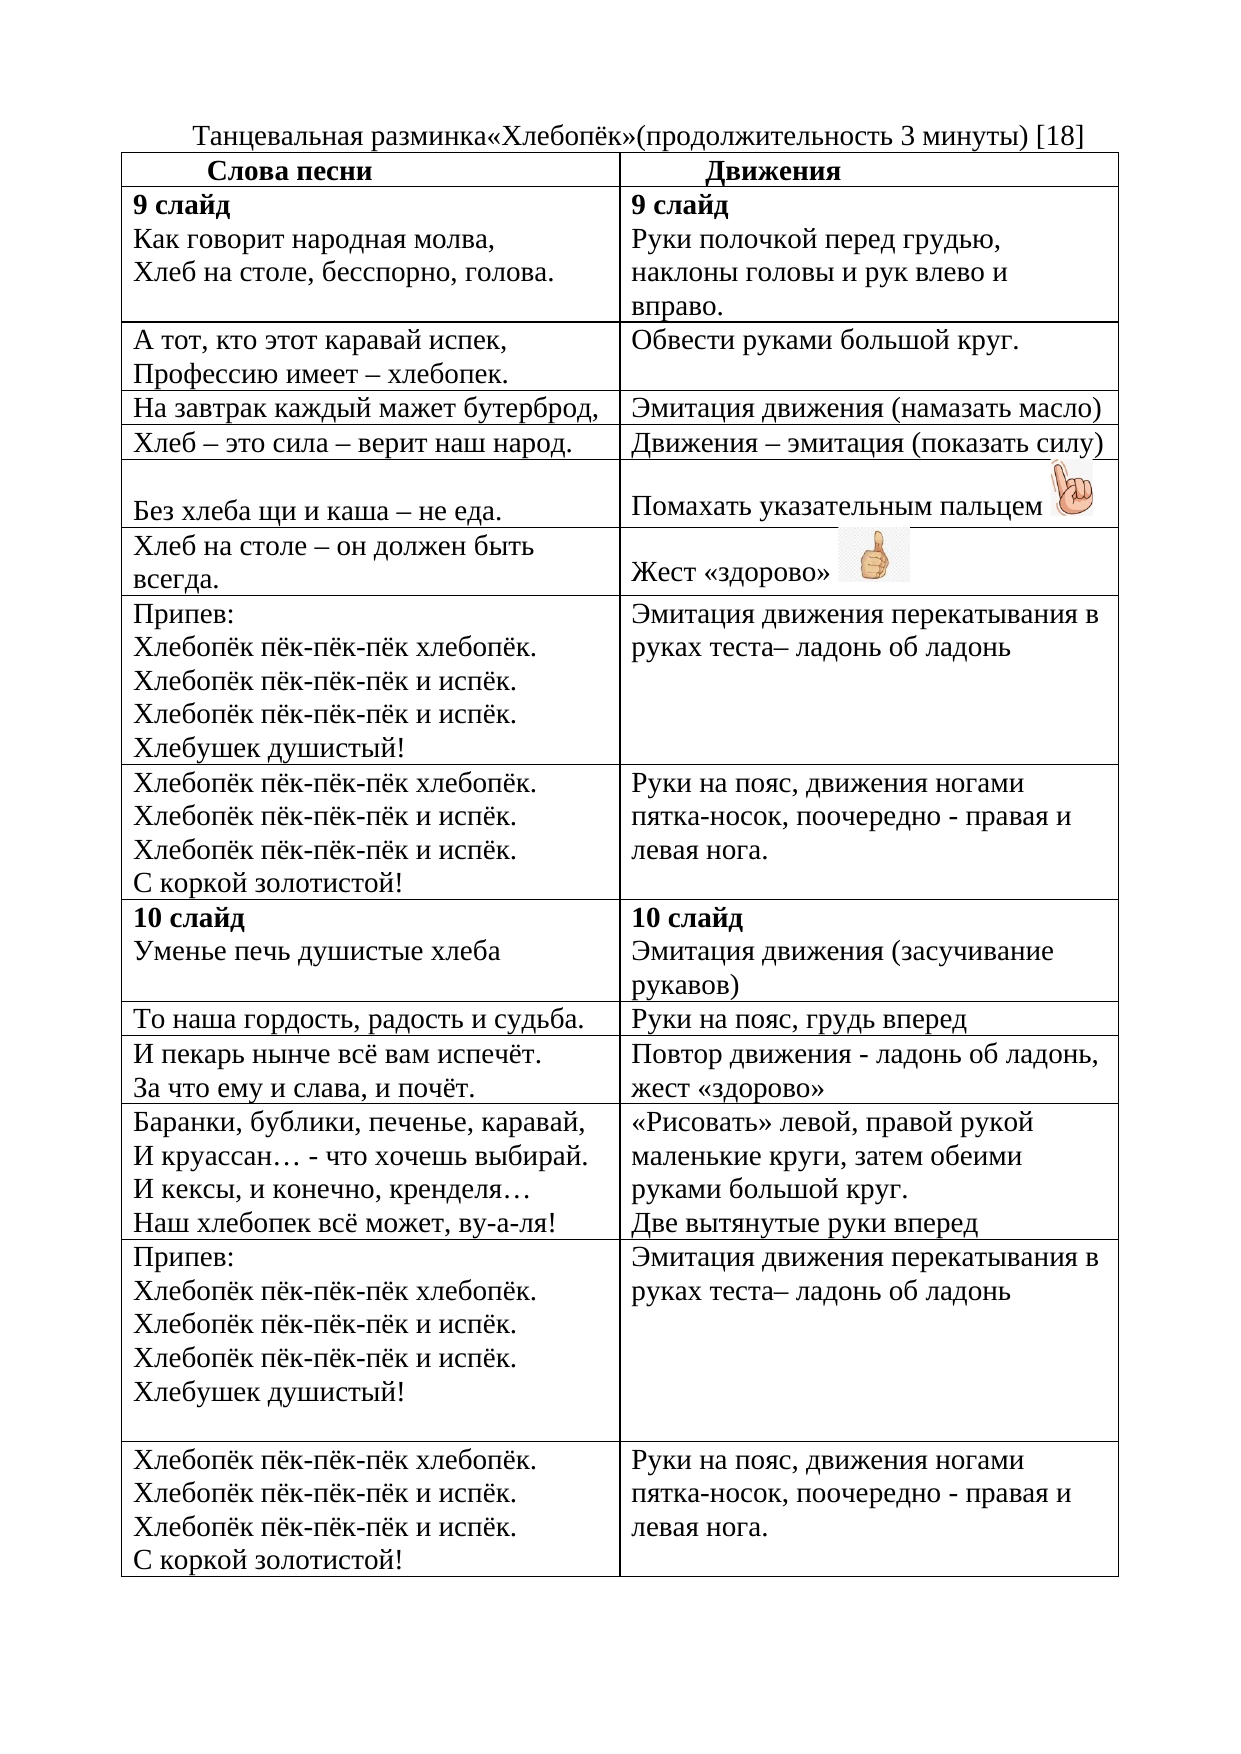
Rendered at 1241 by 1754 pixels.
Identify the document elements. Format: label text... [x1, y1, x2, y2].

table_cell И пекарь нынче всё вам испечёт. За что ему и слава, и почёт. [122, 1036, 619, 1103]
table_cell Руки на пояс, движения ногами пятка-носок, поочередно - правая и левая нога. [621, 765, 1118, 899]
table_cell Хлеб на столе – он должен быть всегда. [122, 528, 619, 595]
table_cell Руки на пояс, грудь вперед [621, 1002, 1118, 1035]
table_cell Жест «здорово» [621, 528, 1118, 595]
table_cell 10 слайд Уменье печь душистые хлеба [122, 900, 619, 1001]
table_cell Эмитация движения перекатывания в руках теста– ладонь об ладонь [621, 596, 1118, 764]
table_cell Помахать указательным пальцем [621, 460, 1118, 527]
picture [838, 527, 910, 582]
table_cell Движения – эмитация (показать силу) [621, 425, 1118, 459]
table_cell Эмитация движения перекатывания в руках теста– ладонь об ладонь [621, 1240, 1118, 1441]
table_header Движения [621, 153, 1118, 186]
table_cell Хлебопёк пёк-пёк-пёк хлебопёк. Хлебопёк пёк-пёк-пёк и испёк. Хлебопёк пёк-пёк-пёк и испёк. С коркой золотистой! [122, 765, 619, 899]
table_cell Руки на пояс, движения ногами пятка-носок, поочередно - правая и левая нога. [621, 1442, 1118, 1576]
table_cell Без хлеба щи и каша – не еда. [122, 460, 619, 527]
table_cell 9 слайд Как говорит народная молва, Хлеб на столе, бесспорно, голова. [122, 187, 619, 321]
table_cell Повтор движения - ладонь об ладонь, жест «здорово» [621, 1036, 1118, 1103]
table_cell Хлеб – это сила – верит наш народ. [122, 425, 619, 459]
table_cell Обвести руками большой круг. [621, 323, 1118, 389]
picture [1050, 459, 1093, 516]
table_cell На завтрак каждый мажет бутерброд, [122, 391, 619, 424]
table_cell Баранки, бублики, печенье, каравай, И круассан… - что хочешь выбирай. И кексы, и конечно, кренделя… Наш хлебопек всё может, ву-а-ля! [122, 1104, 619, 1238]
table_cell 9 слайд Руки полочкой перед грудью, наклоны головы и рук влево и вправо. [621, 187, 1118, 321]
table_cell 10 слайд Эмитация движения (засучивание рукавов) [621, 900, 1118, 1001]
table_cell А тот, кто этот каравай испек, Профессию имеет – хлебопек. [122, 323, 619, 389]
text Танцевальная разминка«Хлебопёк»(продолжительность 3 минуты) [18] [118, 118, 1122, 152]
table_cell Припев: Хлебопёк пёк-пёк-пёк хлебопёк. Хлебопёк пёк-пёк-пёк и испёк. Хлебопёк пёк-пёк-пёк и испёк. Хлебушек душистый! [122, 596, 619, 764]
table_header Слова песни [122, 153, 619, 186]
table_cell Хлебопёк пёк-пёк-пёк хлебопёк. Хлебопёк пёк-пёк-пёк и испёк. Хлебопёк пёк-пёк-пёк и испёк. С коркой золотистой! [122, 1442, 619, 1576]
table_cell То наша гордость, радость и судьба. [122, 1002, 619, 1035]
table_cell Припев: Хлебопёк пёк-пёк-пёк хлебопёк. Хлебопёк пёк-пёк-пёк и испёк. Хлебопёк пёк-пёк-пёк и испёк. Хлебушек душистый! [122, 1240, 619, 1441]
table_cell «Рисовать» левой, правой рукой маленькие круги, затем обеими руками большой круг. Две вытянутые руки вперед [621, 1104, 1118, 1238]
table_cell Эмитация движения (намазать масло) [621, 391, 1118, 424]
